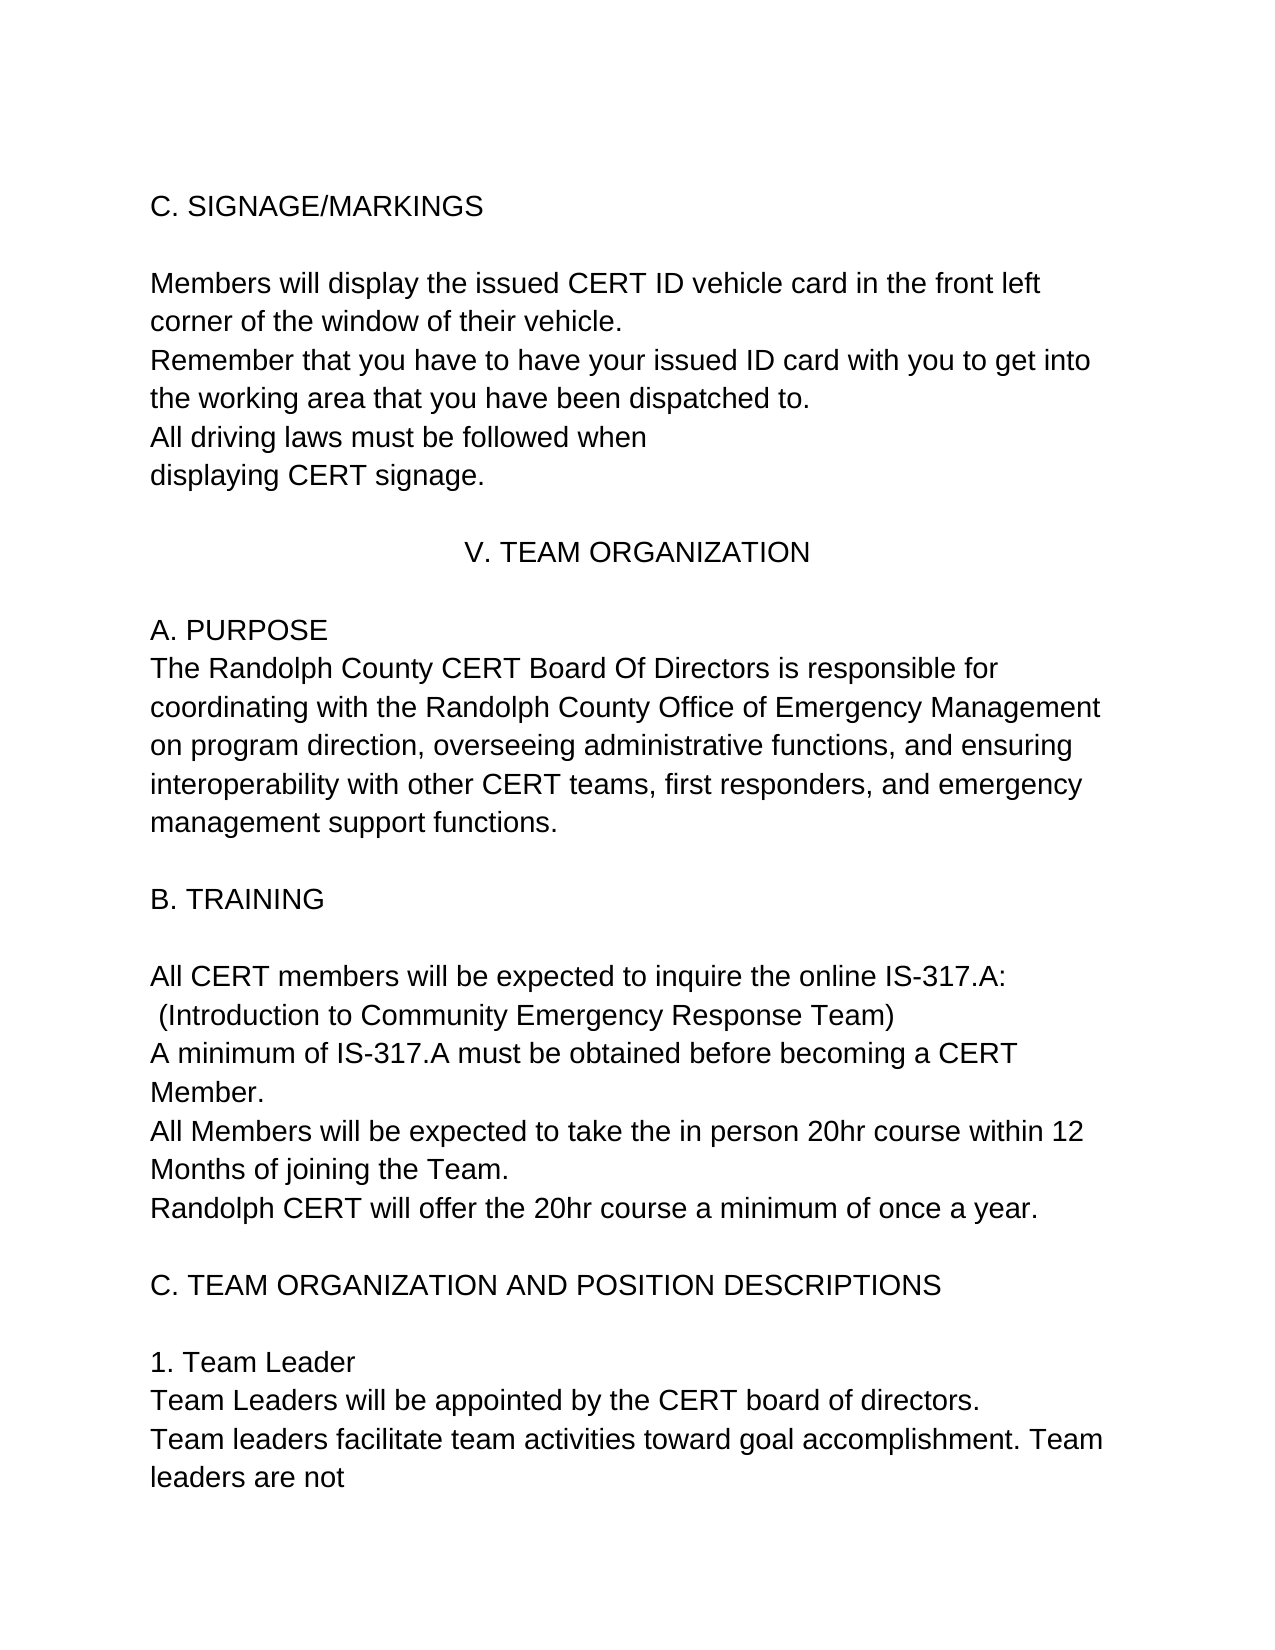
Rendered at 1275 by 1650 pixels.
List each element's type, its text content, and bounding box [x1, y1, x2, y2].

text The Randolph County CERT Board Of Directors is responsible for coordinating with the Randolph County Office of Emergency Management on program direction, overseeing administrative functions, and ensuring interoperability with other CERT teams, first responders, and emergency management support functions. [150, 651, 1125, 839]
text Team Leaders will be appointed by the CERT board of directors. [150, 1383, 1125, 1417]
text Members will display the issued CERT ID vehicle card in the front left corner of the window of their vehicle. [150, 266, 1125, 338]
text A. PURPOSE [150, 612, 1125, 646]
text Randolph CERT will offer the 20hr course a minimum of once a year. [150, 1191, 1125, 1224]
text A minimum of IS-317.A must be obtained before becoming a CERT Member. [150, 1036, 1125, 1108]
text B. TRAINING [150, 882, 1125, 916]
text C. SIGNAGE/MARKINGS [150, 188, 1125, 222]
text V. TEAM ORGANIZATION [150, 535, 1125, 569]
text All Members will be expected to take the in person 20hr course within 12 Months of joining the Team. [150, 1113, 1125, 1186]
text 1. Team Leader [150, 1345, 1125, 1378]
text All driving laws must be followed when [150, 420, 1125, 453]
text Remember that you have to have your issued ID card with you to get into the working area that you have been dispatched to. [150, 343, 1125, 415]
text All CERT members will be expected to inquire the online IS-317.A: [150, 959, 1125, 993]
text Team leaders facilitate team activities toward goal accomplishment. Team leaders are not [150, 1422, 1125, 1494]
text displaying CERT signage. [150, 458, 1125, 492]
text (Introduction to Community Emergency Response Team) [150, 998, 1125, 1031]
text C. TEAM ORGANIZATION AND POSITION DESCRIPTIONS [150, 1268, 1125, 1301]
